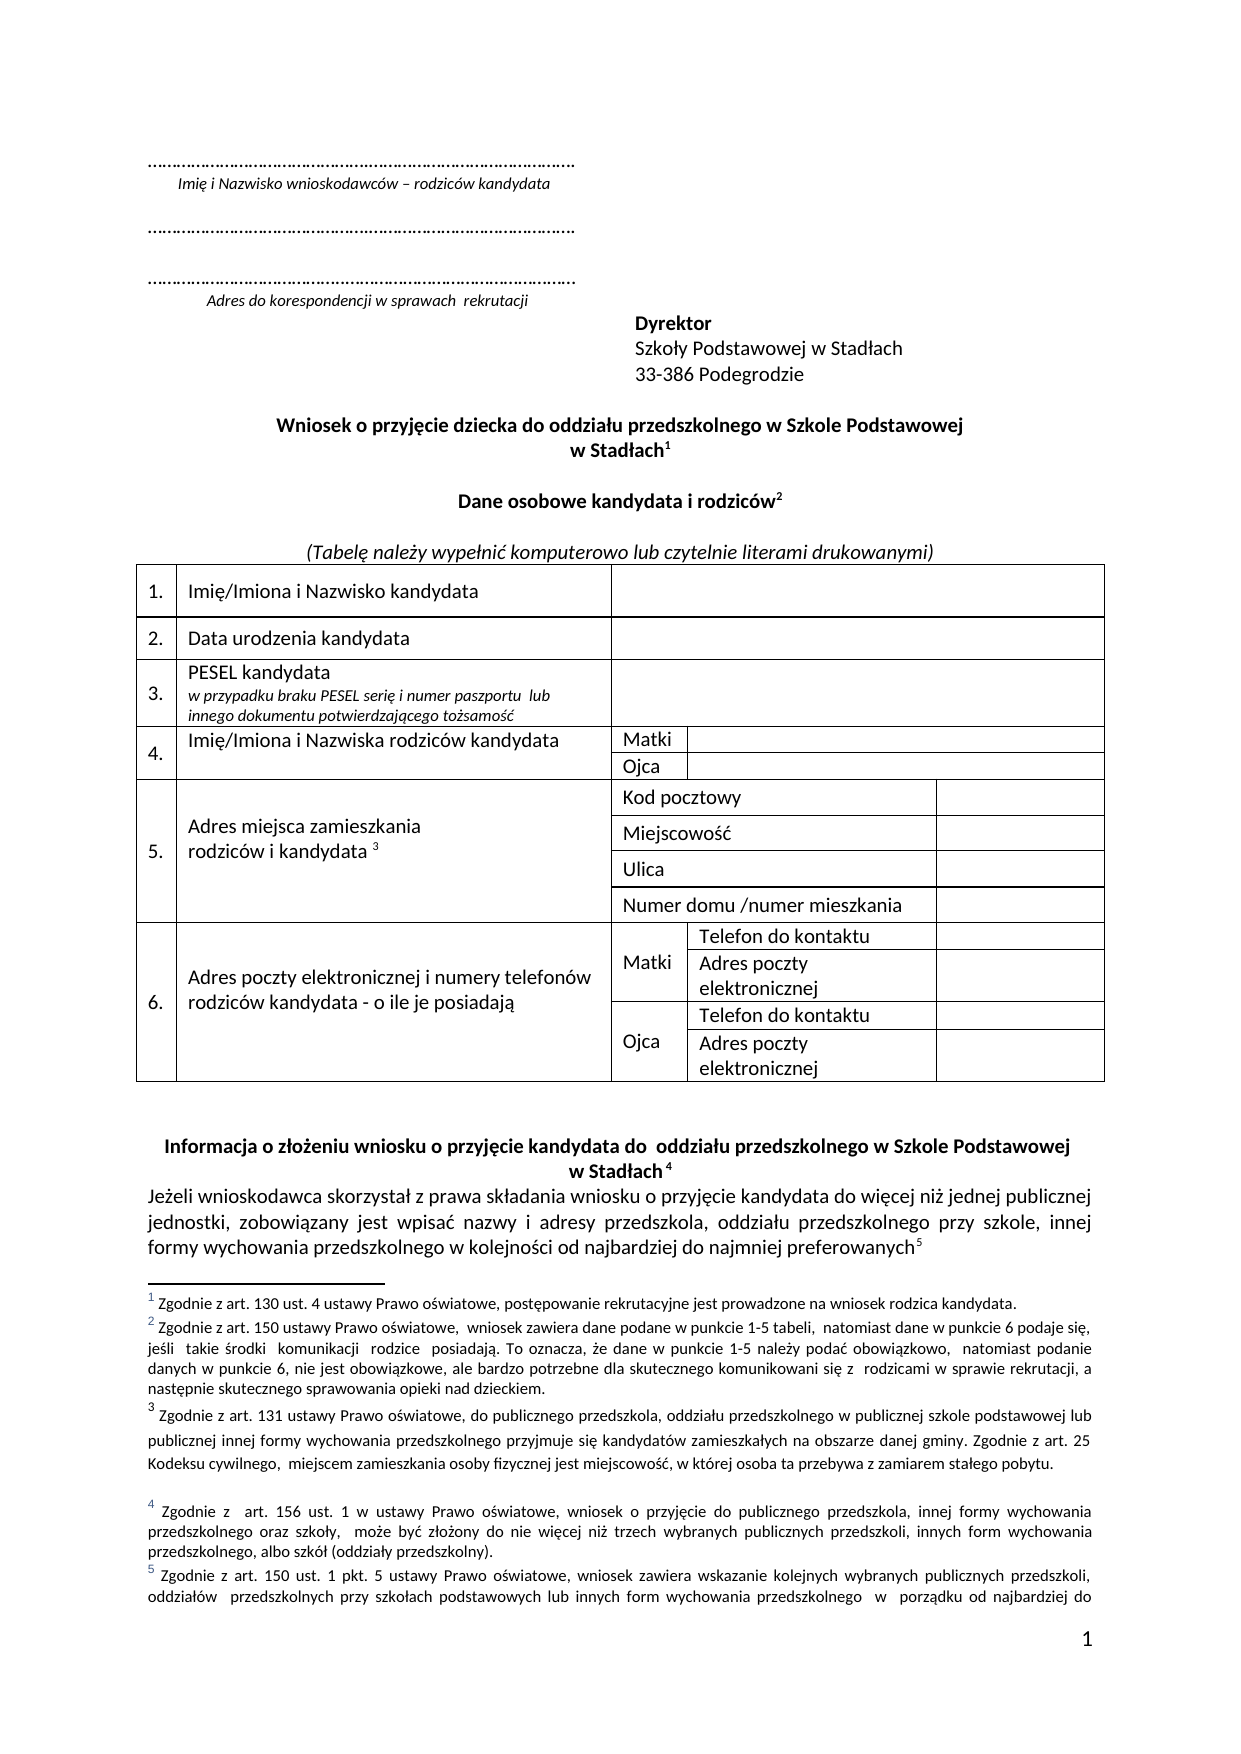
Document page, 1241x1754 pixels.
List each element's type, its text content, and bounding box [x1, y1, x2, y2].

table_cell Adres poczty elektronicznej i numery telefonów rodziców kandydata - o ile je posiadają [177, 923, 611, 1081]
table_header Imię/Imiona i Nazwisko kandydata [177, 565, 611, 616]
text Adres do korespondencji w sprawach rekrutacji [148, 290, 1093, 310]
text Dane osobowe kandydata i rodziców [148, 488, 1093, 513]
table_cell 3. [137, 660, 176, 726]
table_cell Ojca [612, 1002, 687, 1081]
text Jeżeli wnioskodawca skorzystał z prawa składania wniosku o przyjęcie kandydata do więcej niż jednej publicznej jednostki, zobowiązany jest wpisać nazwy i adresy przedszkola, oddziału przedszkolnego przy szkole, innej formy wychowania przedszkolnego w kolejności od najbardziej do najmniej preferowanych [148, 1184, 1093, 1260]
table_cell [937, 1030, 1104, 1081]
table_cell Telefon do kontaktu [688, 1002, 936, 1029]
table_cell Telefon do kontaktu [688, 923, 936, 949]
table_cell Miejscowość [612, 816, 936, 850]
text …………………………………..………………………………………… [148, 264, 1093, 290]
table_cell [612, 660, 1104, 726]
table_cell 2. [137, 618, 176, 658]
table_cell Data urodzenia kandydata [177, 618, 611, 658]
table_cell Adres poczty elektronicznej [688, 950, 936, 1001]
table_cell 5. [137, 780, 176, 922]
table_cell Kod pocztowy [612, 780, 936, 814]
table_cell Adres poczty elektronicznej [688, 1030, 936, 1081]
table_cell [688, 753, 1104, 778]
table_cell 6. [137, 923, 176, 1081]
table_cell Adres miejsca zamieszkania rodziców i kandydata [177, 780, 611, 922]
text 33-386 Podegrodzie [635, 361, 1093, 386]
text ……………………………………….……………………………………. [148, 148, 1093, 173]
table_cell Imię/Imiona i Nazwiska rodziców kandydata [177, 727, 611, 778]
table_cell [937, 816, 1104, 850]
text Szkoły Podstawowej w Stadłach [635, 336, 1093, 361]
table_cell [937, 888, 1104, 922]
text Imię i Nazwisko wnioskodawców – rodziców kandydata [148, 173, 1093, 193]
table_cell [937, 780, 1104, 814]
table_cell Matki [612, 727, 687, 752]
table_cell Matki [612, 923, 687, 1001]
table_cell [937, 950, 1104, 1001]
text Informacja o złożeniu wniosku o przyjęcie kandydata do oddziału przedszkolnego w Szkole Podstawowej w Stadłach [148, 1133, 1093, 1184]
table_cell [612, 618, 1104, 658]
table_cell [688, 727, 1104, 752]
text Dyrektor [635, 310, 1093, 336]
text w Stadłach [148, 437, 1093, 463]
table_header 1. [137, 565, 176, 616]
table_cell PESEL kandydata w przypadku braku PESEL serię i numer paszportu lub innego dokumentu potwierdzającego tożsamość [177, 660, 611, 726]
table_cell Ulica [612, 851, 936, 886]
text (Tabelę należy wypełnić komputerowo lub czytelnie literami drukowanymi) [148, 539, 1093, 564]
text Wniosek o przyjęcie dziecka do oddziału przedszkolnego w Szkole Podstawowej [148, 412, 1093, 437]
table_cell [937, 923, 1104, 949]
table_header [612, 565, 1104, 616]
table_cell [937, 851, 1104, 886]
table_cell Ojca [612, 753, 687, 778]
table_cell Numer domu /numer mieszkania [612, 888, 936, 922]
text ……………………………………….……………………………………. [148, 214, 1093, 239]
table_cell 4. [137, 727, 176, 778]
table_cell [937, 1002, 1104, 1029]
